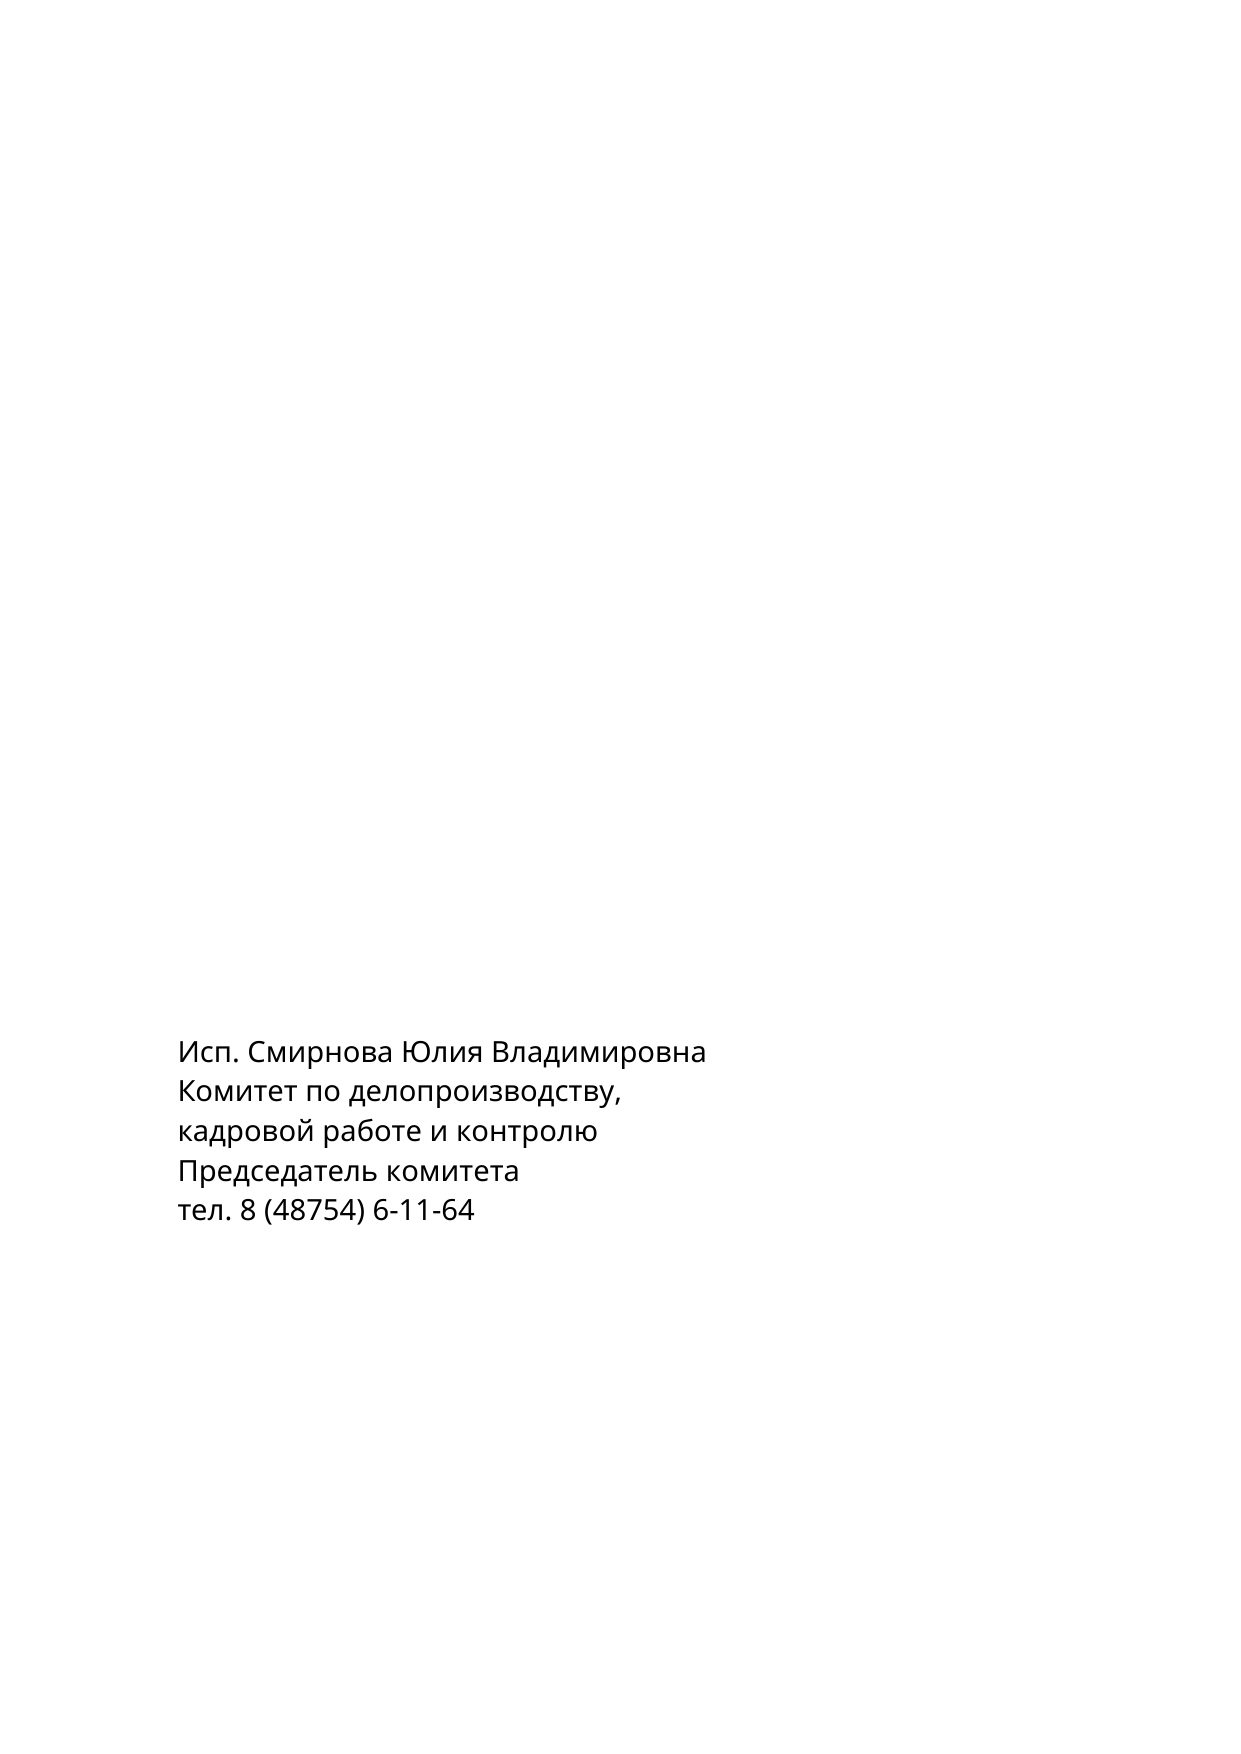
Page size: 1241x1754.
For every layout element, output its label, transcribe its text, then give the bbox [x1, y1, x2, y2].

text Председатель комитета [177, 1150, 1181, 1190]
text кадровой работе и контролю [177, 1110, 1181, 1150]
text Комитет по делопроизводству, [177, 1071, 1181, 1110]
text Исп. Смирнова Юлия Владимировна [177, 1031, 1181, 1071]
text тел. 8 (48754) 6-11-64 [177, 1190, 1181, 1229]
